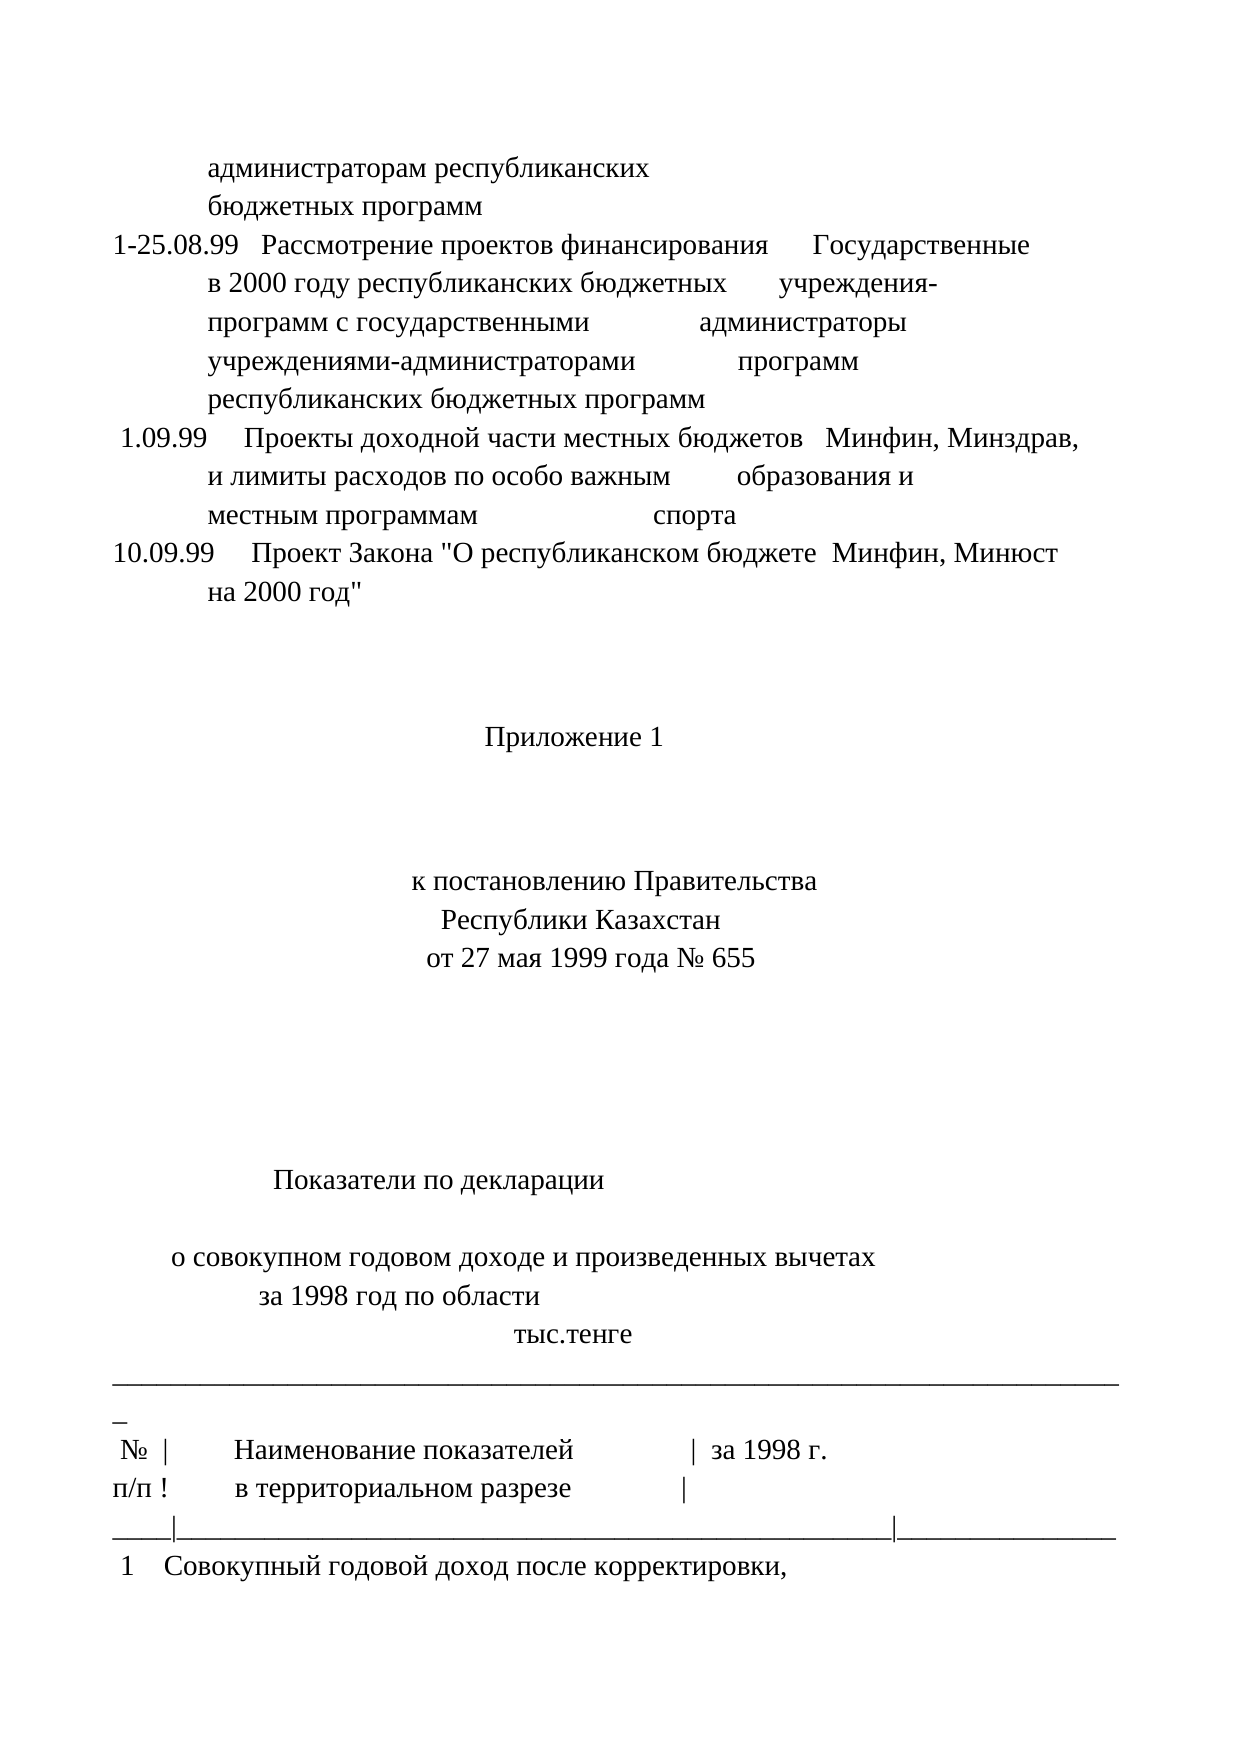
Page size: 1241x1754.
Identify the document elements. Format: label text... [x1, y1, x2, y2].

text местным программам спорта [112, 497, 1128, 530]
text Приложение 1 [112, 719, 1128, 752]
text администраторам республиканских [112, 150, 1128, 183]
text ______________________________________________________________________ [112, 1355, 1128, 1427]
text 10.09.99 Проект Закона "О республиканском бюджете Минфин, Минюст [112, 535, 1128, 569]
text на 2000 год" [112, 574, 1128, 607]
text учреждениями-администраторами программ [112, 343, 1128, 376]
text о совокупном годовом доходе и произведенных вычетах [112, 1239, 1128, 1273]
text от 27 мая 1999 года № 655 [112, 940, 1128, 974]
text п/п ! в территориальном разрезе | [112, 1471, 1128, 1504]
text к постановлению Правительства [112, 863, 1128, 897]
text 1 Совокупный годовой доход после корректировки, [112, 1548, 1128, 1581]
text бюджетных программ [112, 188, 1128, 222]
text и лимиты расходов по особо важным образования и [112, 458, 1128, 492]
text Показатели по декларации [112, 1085, 1128, 1196]
text 1-25.08.99 Рассмотрение проектов финансирования Государственные [112, 227, 1128, 261]
text за 1998 год по области [112, 1278, 1128, 1311]
text ____|_________________________________________________|_______________ [112, 1509, 1128, 1543]
text Республики Казахстан [112, 902, 1128, 935]
text республиканских бюджетных программ [112, 381, 1128, 415]
text программ с государственными администраторы [112, 304, 1128, 338]
text тыс.тенге [112, 1316, 1128, 1350]
text в 2000 году республиканских бюджетных учреждения- [112, 266, 1128, 299]
text 1.09.99 Проекты доходной части местных бюджетов Минфин, Минздрав, [112, 420, 1128, 453]
text № | Наименование показателей | за 1998 г. [112, 1432, 1128, 1466]
